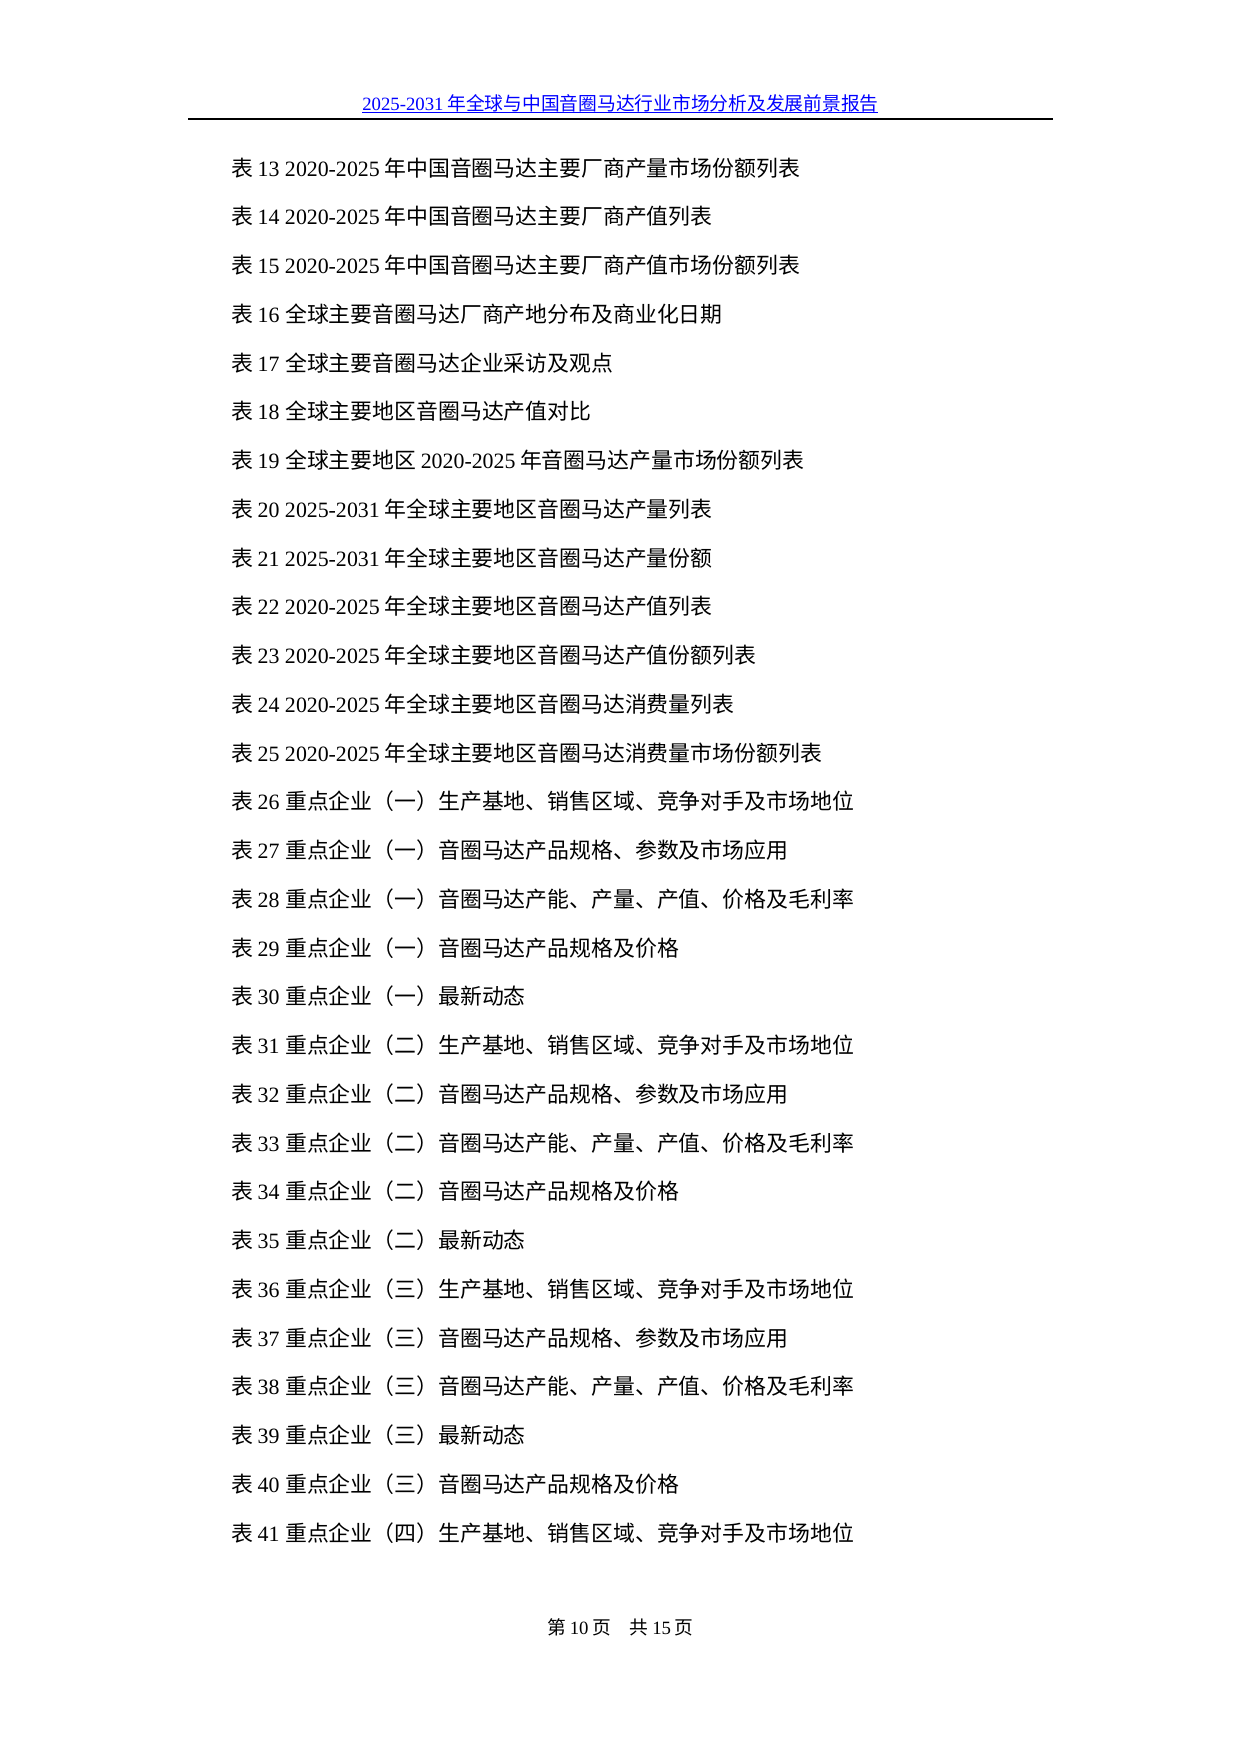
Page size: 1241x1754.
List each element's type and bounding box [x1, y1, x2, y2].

text [187, 150, 1053, 1548]
